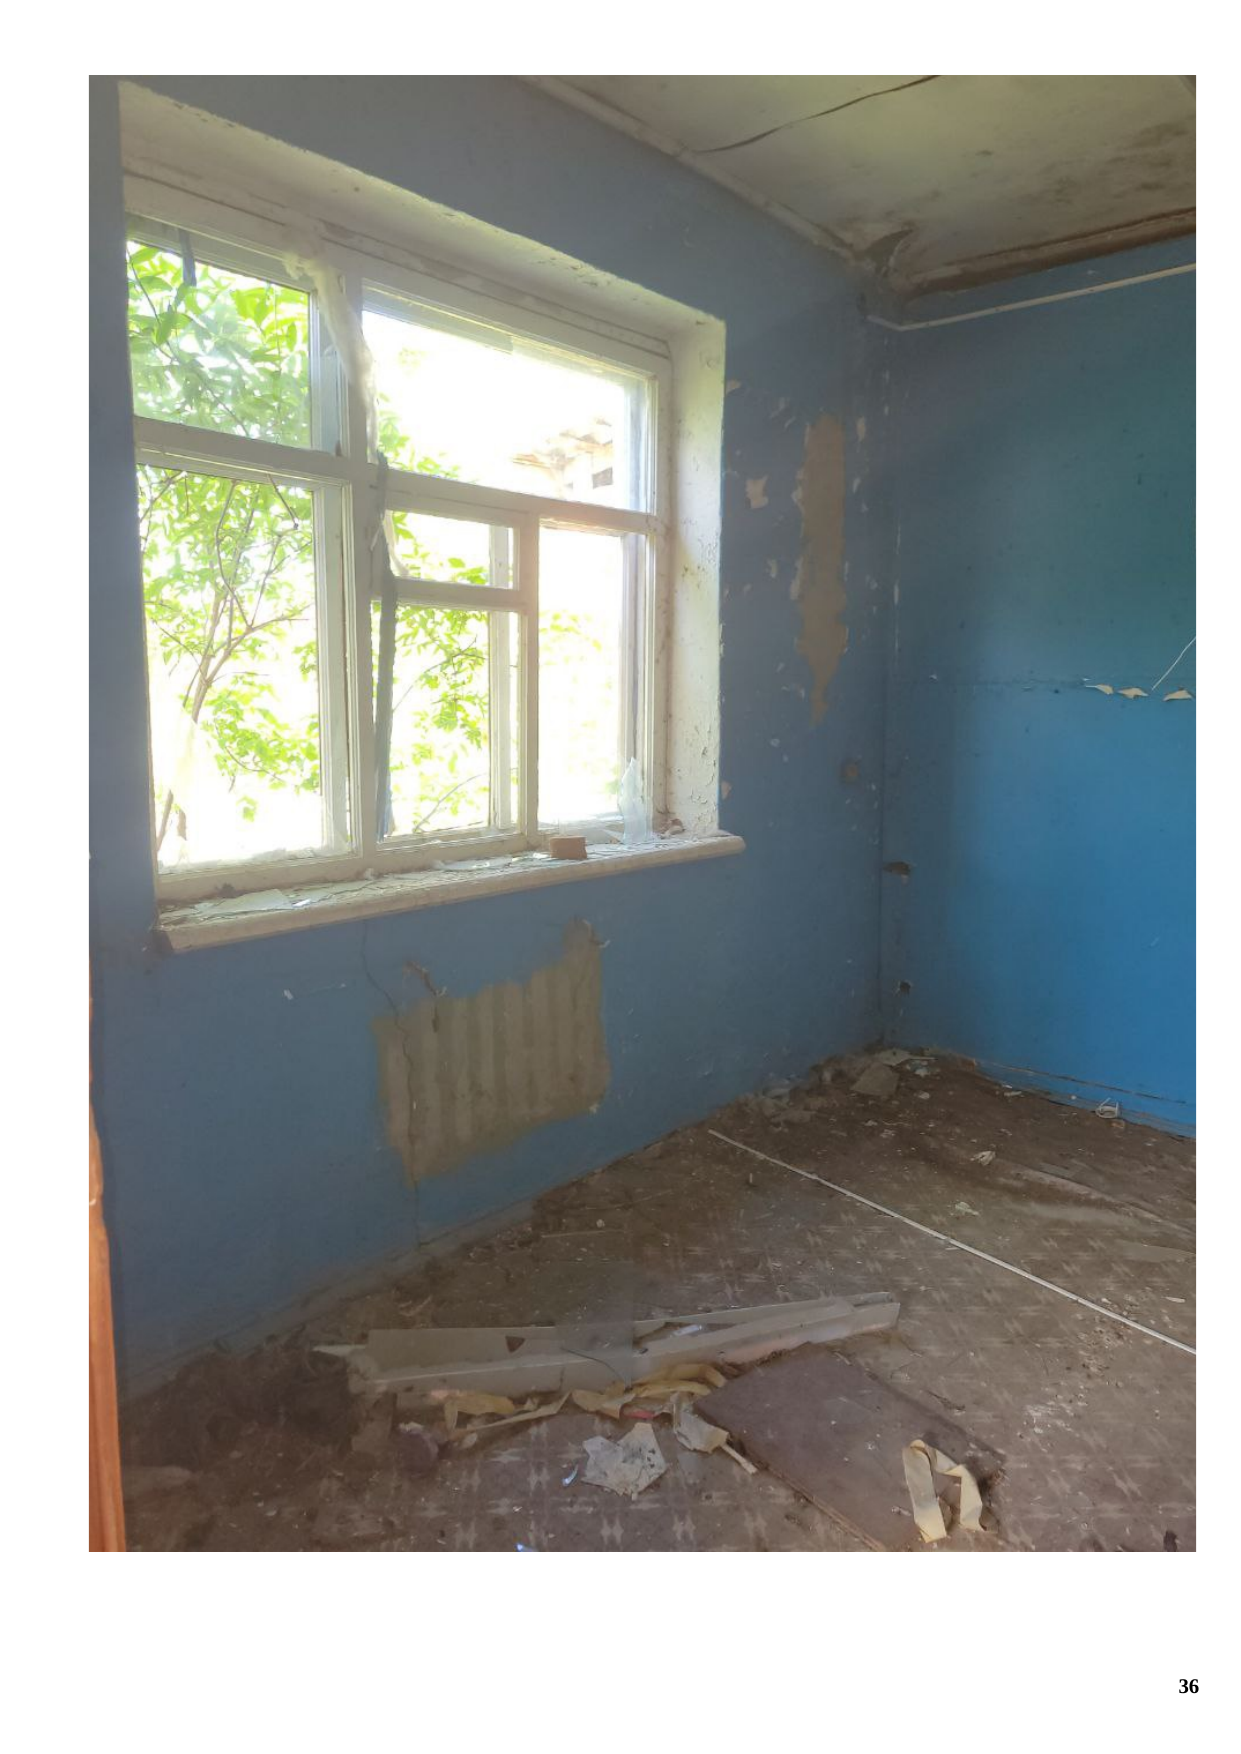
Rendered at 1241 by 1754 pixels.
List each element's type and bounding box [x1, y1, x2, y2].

picture [88, 75, 1197, 1552]
